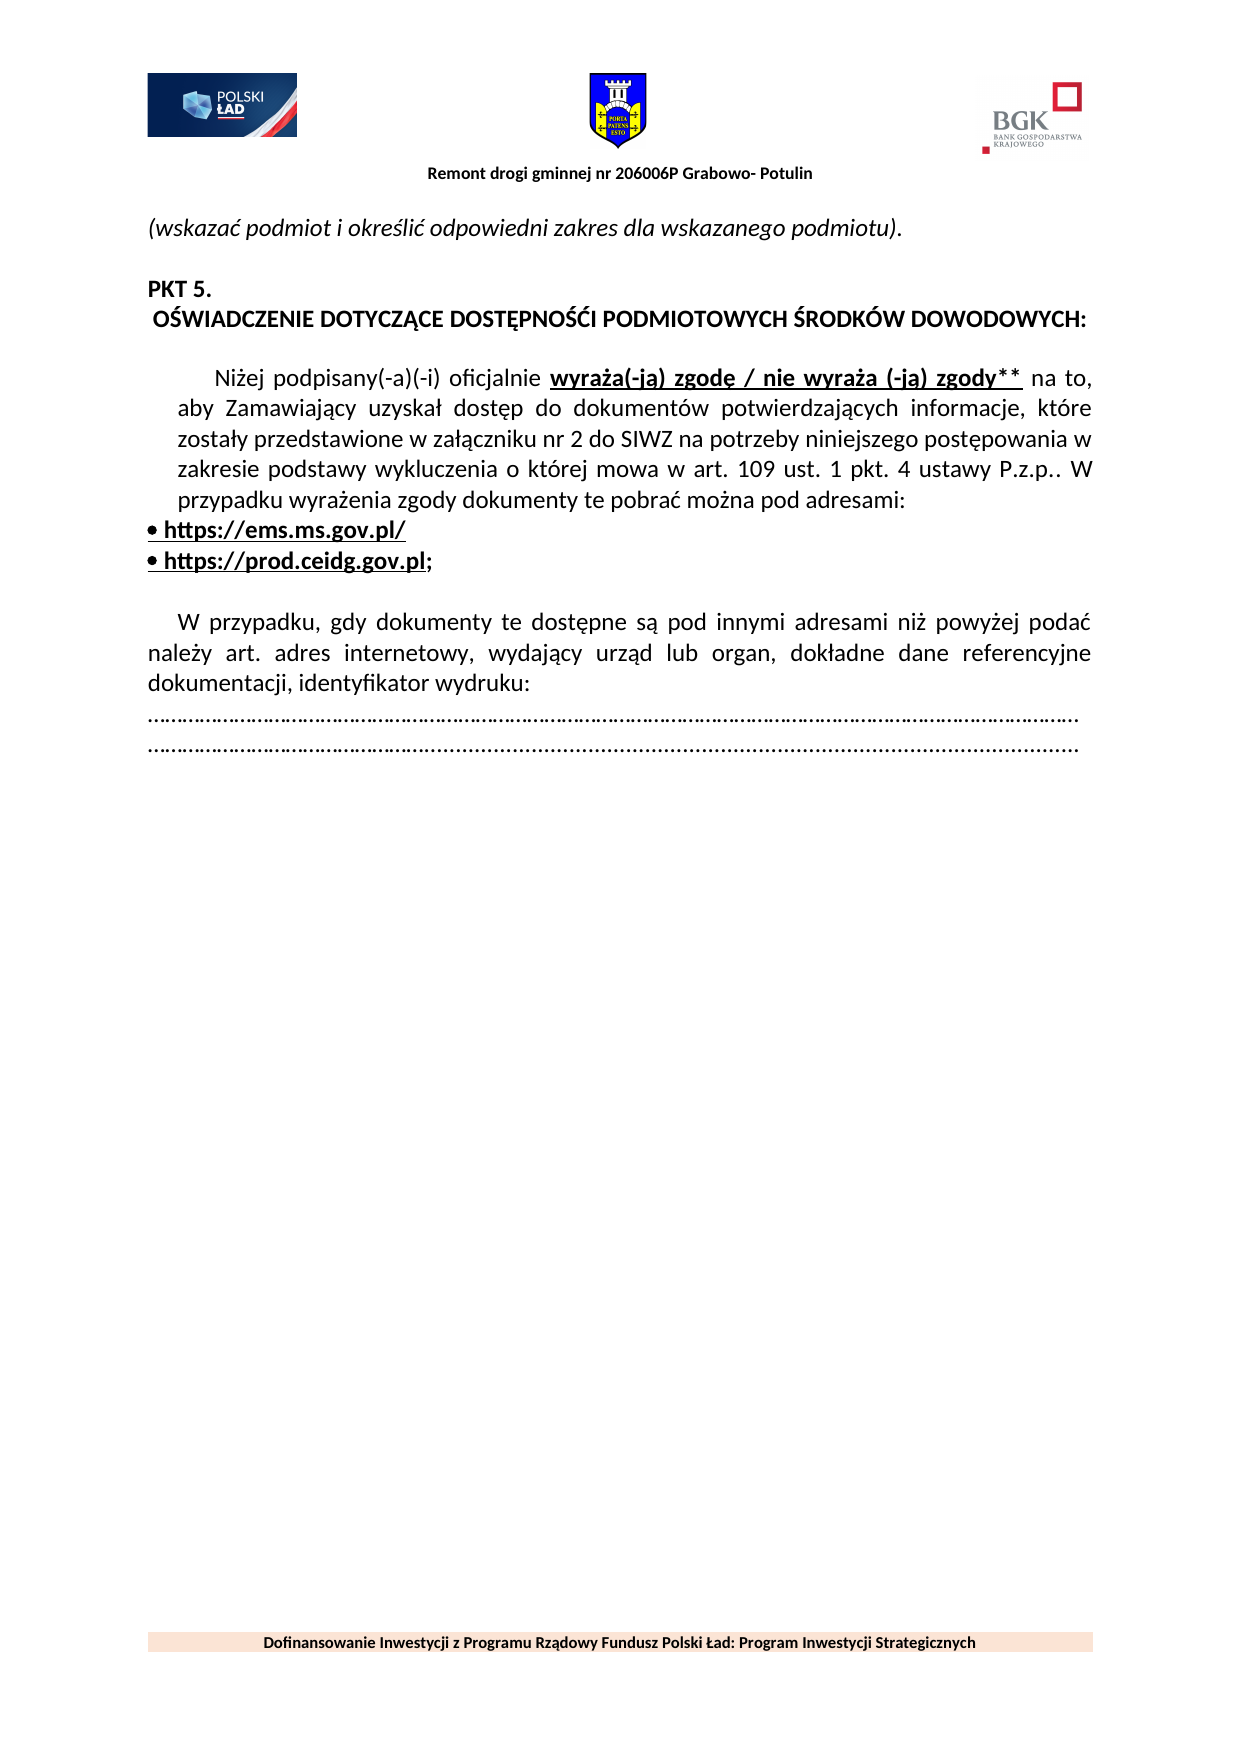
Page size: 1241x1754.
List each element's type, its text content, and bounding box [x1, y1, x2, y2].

text https://prod.ceidg.gov.pl; [148, 545, 1093, 576]
text https://ems.ms.gov.pl/ [148, 514, 1093, 545]
text Niżej podpisany(-a)(-i) oficjalnie wyraża(-ją) zgodę / nie wyraża (-ją) zgody** na to, aby Zamawiający uzyskał dostęp do dokumentów potwierdzających informacje, które zostały przedstawione w załączniku nr 2 do SIWZ na potrzeby niniejszego postępowania w zakresie podstawy wykluczenia o której mowa w art. 109 ust. 1 pkt. 4 ustawy P.z.p.. W przypadku wyrażenia zgody dokumenty te pobrać można pod adresami: [177, 362, 1093, 514]
text OŚWIADCZENIE DOTYCZĄCE DOSTĘPNOŚĆI PODMIOTOWYCH ŚRODKÓW DOWODOWYCH: [148, 303, 1093, 334]
text …………………………………………………………………………………………………………………………………………………………………………………………........................................................................................................ [148, 698, 1093, 759]
text PKT 5. [148, 273, 1093, 303]
text W przypadku, gdy dokumenty te dostępne są pod innymi adresami niż powyżej podać należy art. adres internetowy, wydający urząd lub organ, dokładne dane referencyjne dokumentacji, identyfikator wydruku: [148, 606, 1093, 698]
text (wskazać podmiot i określić odpowiedni zakres dla wskazanego podmiotu). [148, 212, 1093, 242]
